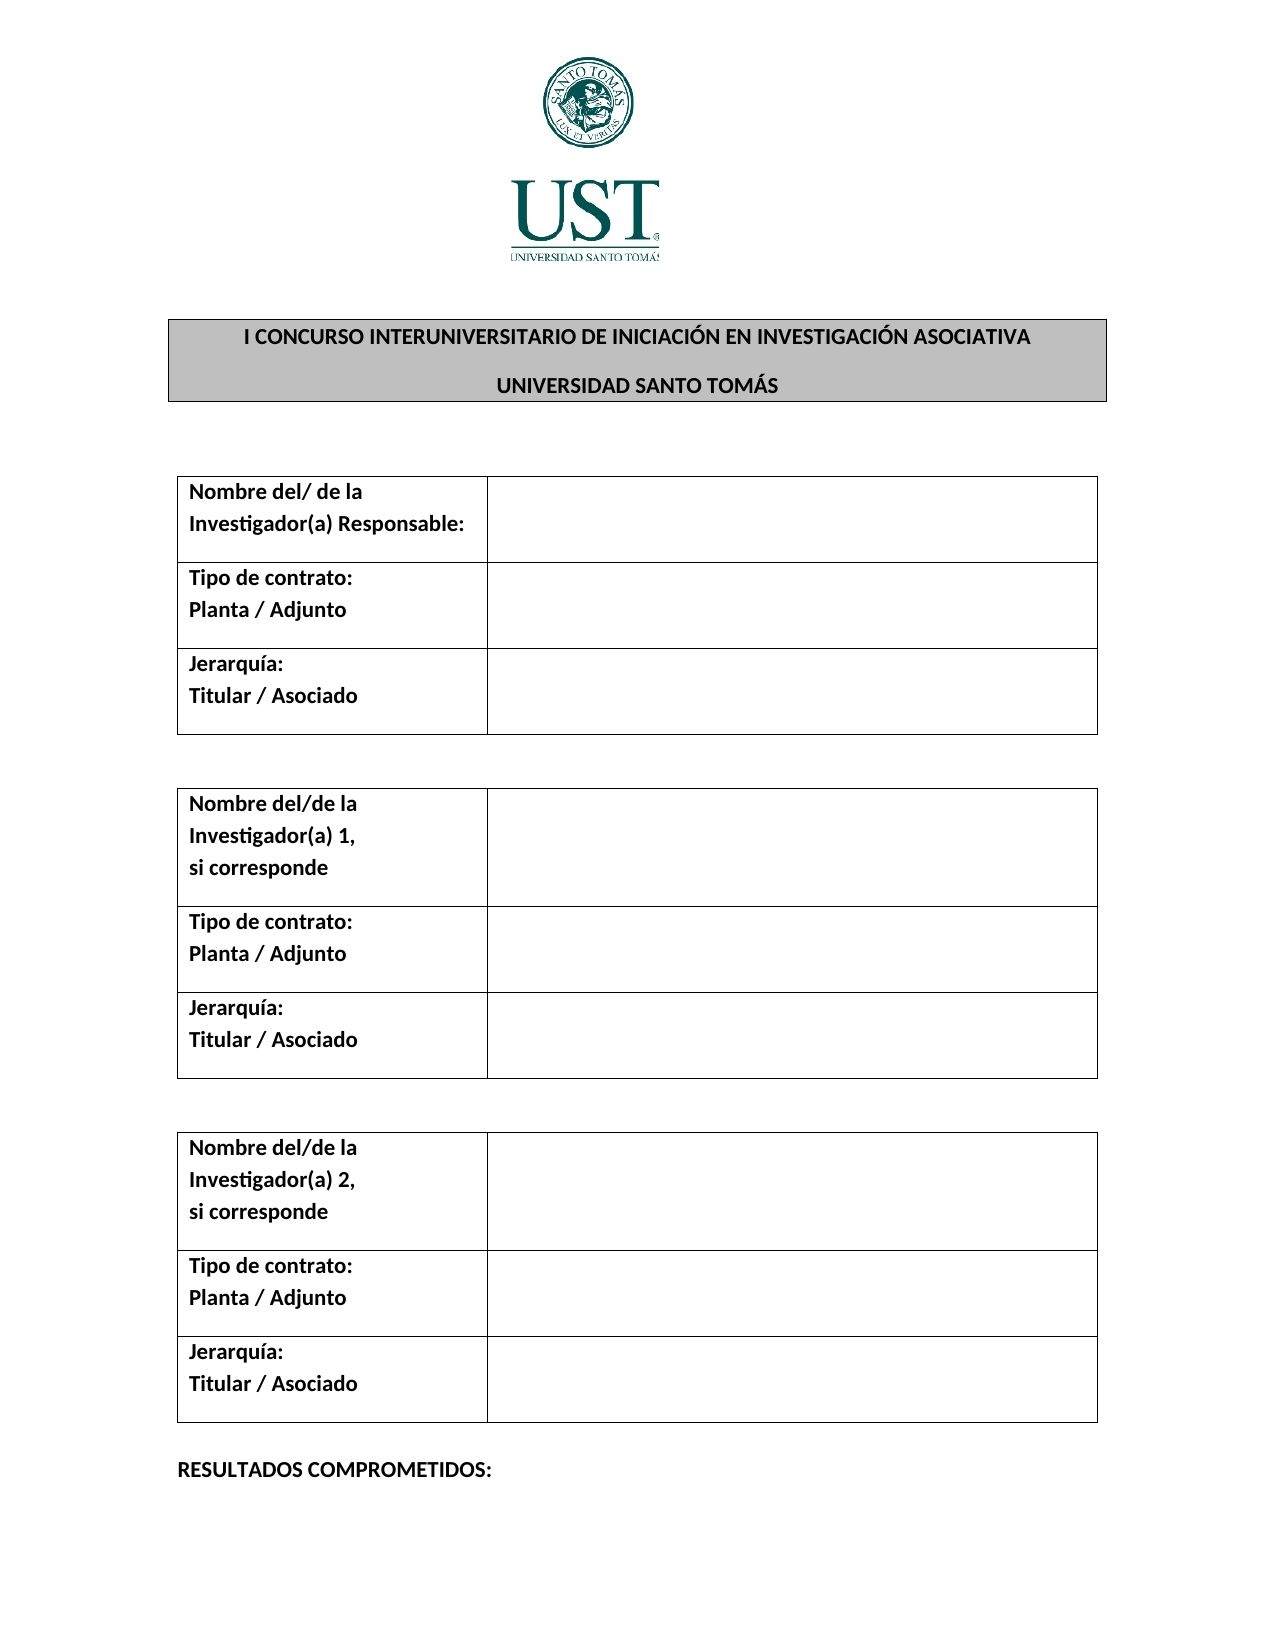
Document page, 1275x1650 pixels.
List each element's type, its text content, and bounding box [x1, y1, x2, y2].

table_cell [488, 649, 1097, 733]
table_header Nombre del/de la Investigador(a) 2, si corresponde [178, 1133, 487, 1250]
table_cell Tipo de contrato: Planta / Adjunto [178, 1251, 487, 1336]
table_cell Jerarquía: Titular / Asociado [178, 1337, 487, 1422]
picture [509, 57, 659, 258]
table_cell [488, 907, 1097, 992]
table_header [488, 477, 1097, 562]
table_cell [488, 993, 1097, 1078]
table_cell [488, 1251, 1097, 1336]
table_header Nombre del/de la Investigador(a) 1, si corresponde [178, 789, 487, 906]
table_header Nombre del/ de la Investigador(a) Responsable: [178, 477, 487, 562]
text RESULTADOS COMPROMETIDOS: [177, 1455, 1098, 1483]
text UNIVERSIDAD SANTO TOMÁS [169, 368, 1106, 401]
table_cell [488, 1337, 1097, 1422]
table_cell Jerarquía: Titular / Asociado [178, 649, 487, 733]
table_cell Jerarquía: Titular / Asociado [178, 993, 487, 1078]
table_cell Tipo de contrato: Planta / Adjunto [178, 563, 487, 648]
table_header [488, 789, 1097, 906]
text I CONCURSO INTERUNIVERSITARIO DE INICIACIÓN EN INVESTIGACIÓN ASOCIATIVA [169, 320, 1106, 350]
table_header [488, 1133, 1097, 1250]
table_cell [488, 563, 1097, 648]
table_cell Tipo de contrato: Planta / Adjunto [178, 907, 487, 992]
